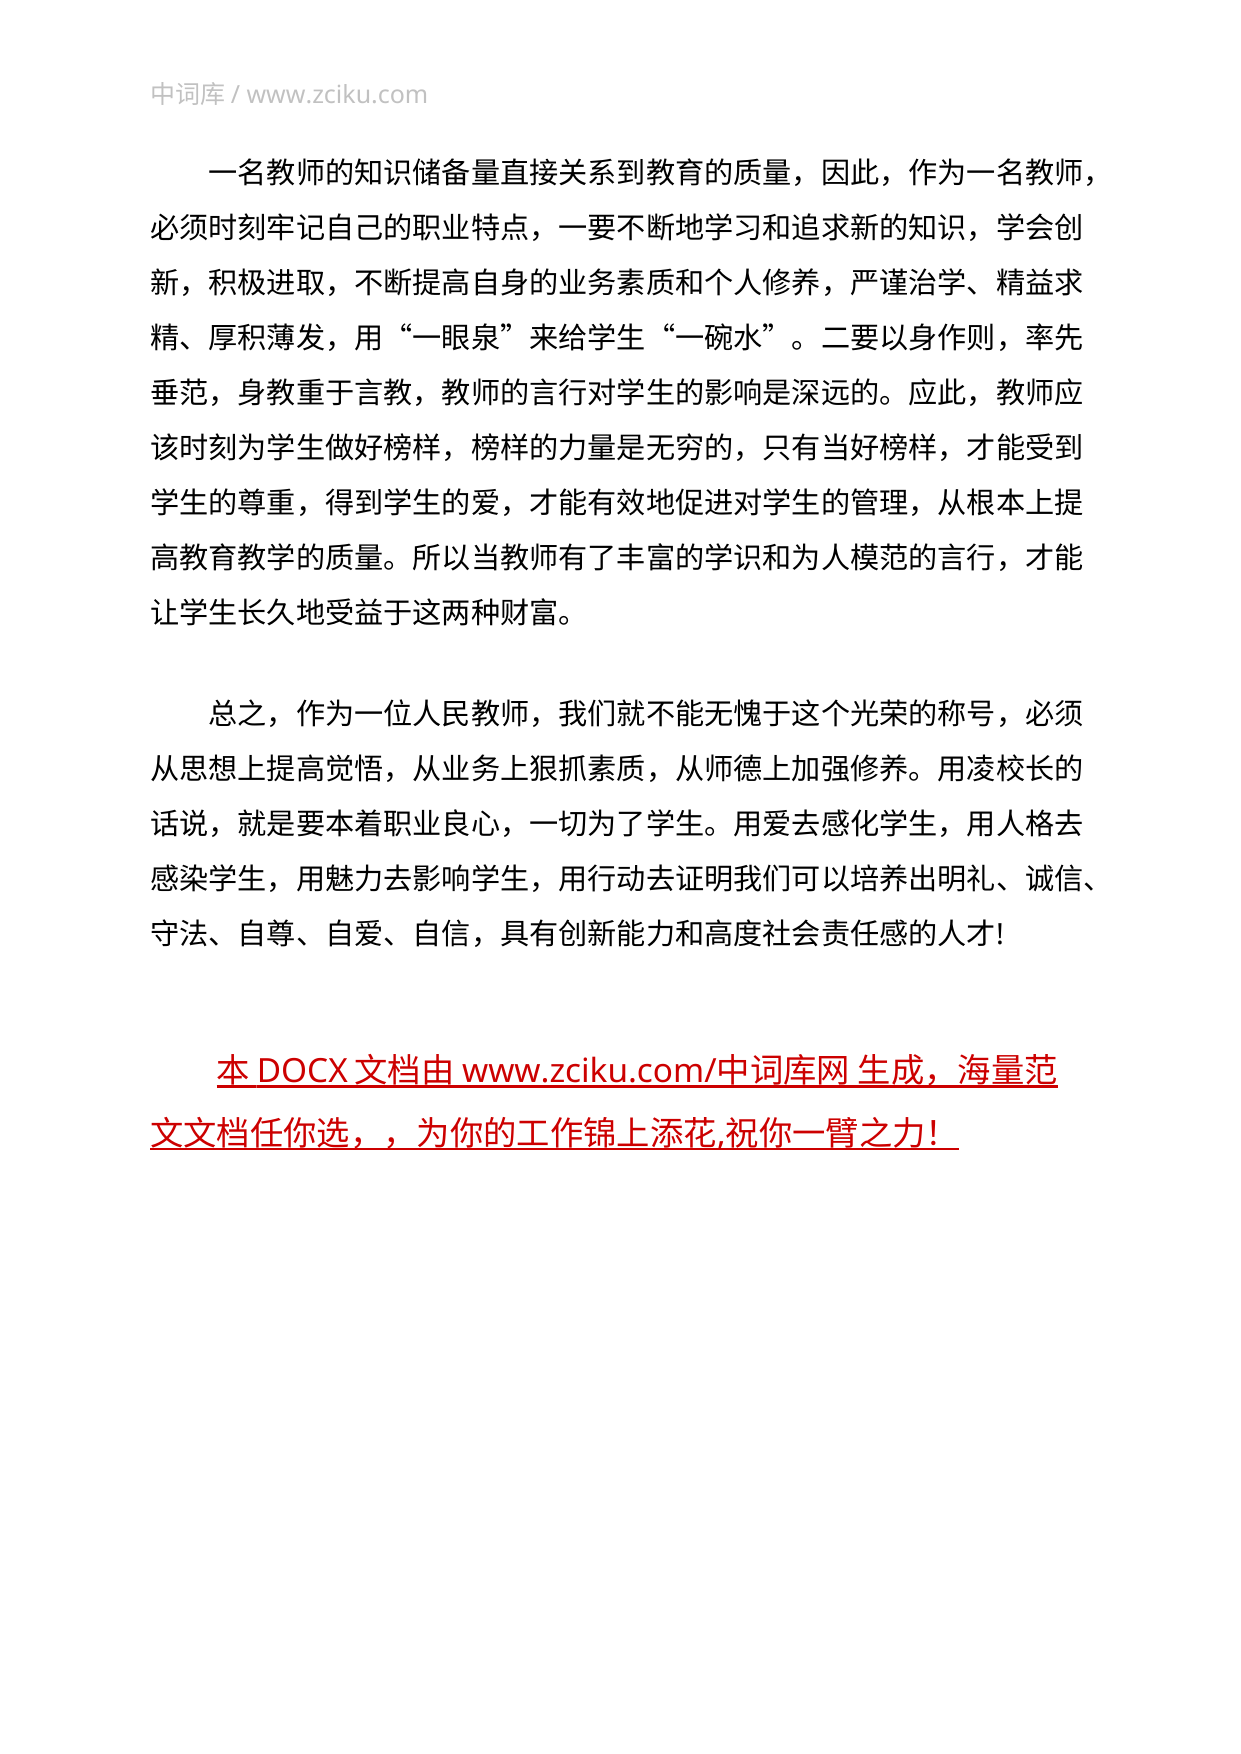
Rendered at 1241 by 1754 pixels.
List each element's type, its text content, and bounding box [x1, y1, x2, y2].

text 一名教师的知识储备量直接关系到教育的质量，因此，作为一名教师，必须时刻牢记自己的职业特点，一要不断地学习和追求新的知识，学会创新，积极进取，不断提高自身的业务素质和个人修养，严谨治学、精益求精、厚积薄发，用“一眼泉”来给学生“一碗水”。二要以身作则，率先垂范，身教重于言教，教师的言行对学生的影响是深远的。应此，教师应该时刻为学生做好榜样，榜样的力量是无穷的，只有当好榜样，才能受到学生的尊重，得到学生的爱，才能有效地促进对学生的管理，从根本上提高教育教学的质量。所以当教师有了丰富的学识和为人模范的言行，才能让学生长久地受益于这两种财富。 [150, 150, 1090, 631]
text 总之，作为一位人民教师，我们就不能无愧于这个光荣的称号，必须从思想上提高觉悟，从业务上狠抓素质，从师德上加强修养。用凌校长的话说，就是要本着职业良心，一切为了学生。用爱去感化学生，用人格去感染学生，用魅力去影响学生，用行动去证明我们可以培养出明礼、诚信、守法、自尊、自爱、自信，具有创新能力和高度社会责任感的人才! [150, 691, 1090, 953]
text 本DOCX文档由 www.zciku.com/中词库网 生成，海量范文文档任你选，，为你的工作锦上添花,祝你一臂之力！ [150, 1044, 1090, 1155]
